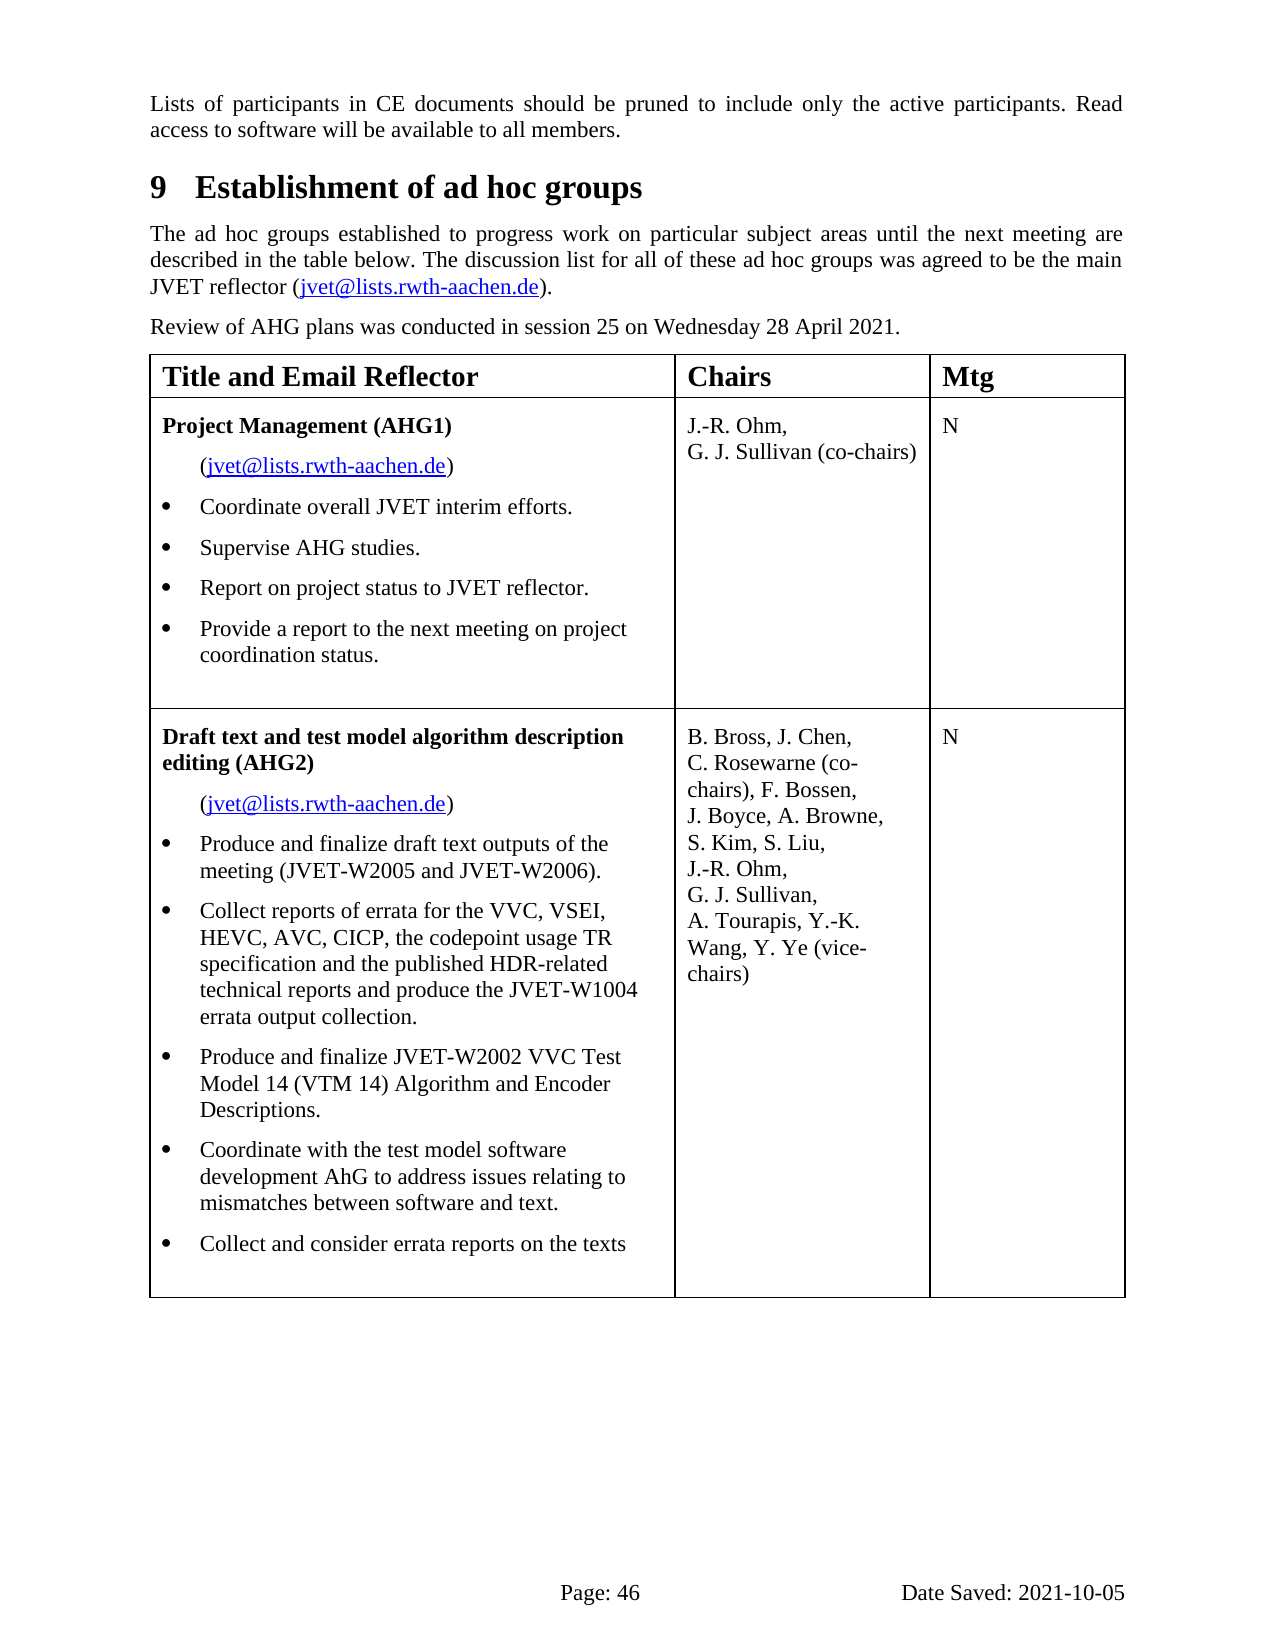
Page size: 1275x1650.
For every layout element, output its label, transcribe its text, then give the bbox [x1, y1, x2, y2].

table_cell Project Management (AHG1) (jvet@lists.rwth-aachen.de) Coordinate overall JVET interim efforts. Supervise AHG studies. Report on project status to JVET reflector. Provide a report to the next meeting on project coordination status. [151, 398, 674, 708]
subtitle Establishment of ad hoc groups [150, 168, 1125, 206]
text The ad hoc groups established to progress work on particular subject areas until the next meeting are described in the table below. The discussion list for all of these ad hoc groups was agreed to be the main JVET reflector (jvet@lists.rwth-aachen.de). [150, 220, 1125, 299]
table_header Title and Email Reflector [151, 355, 674, 397]
table_header Chairs [676, 355, 929, 397]
table_header Mtg [931, 355, 1124, 397]
table_cell N [931, 709, 1124, 1297]
table_cell J.-R. Ohm, G. J. Sullivan (co-chairs) [676, 398, 929, 708]
table_cell B. Bross, J. Chen, C. Rosewarne (co-chairs), F. Bossen, J. Boyce, A. Browne, S. Kim, S. Liu, J.-R. Ohm, G. J. Sullivan, A. Tourapis, Y.-K. Wang, Y. Ye (vice-chairs) [676, 709, 929, 1297]
table_cell Draft text and test model algorithm description editing (AHG2) (jvet@lists.rwth-aachen.de) Produce and finalize draft text outputs of the meeting (JVET-W2005 and JVET-W2006). Collect reports of errata for the VVC, VSEI, HEVC, AVC, CICP, the codepoint usage TR specification and the published HDR-related technical reports and produce the JVET-W1004 errata output collection. Produce and finalize JVET-W2002 VVC Test Model 14 (VTM 14) Algorithm and Encoder Descriptions. Coordinate with the test model software development AhG to address issues relating to mismatches between software and text. Collect and consider errata reports on the texts [151, 709, 674, 1297]
text Review of AHG plans was conducted in session 25 on Wednesday 28 April 2021. [150, 313, 1125, 340]
table_cell N [931, 398, 1124, 708]
text Lists of participants in CE documents should be pruned to include only the active participants. Read access to software will be available to all members. [150, 90, 1125, 143]
